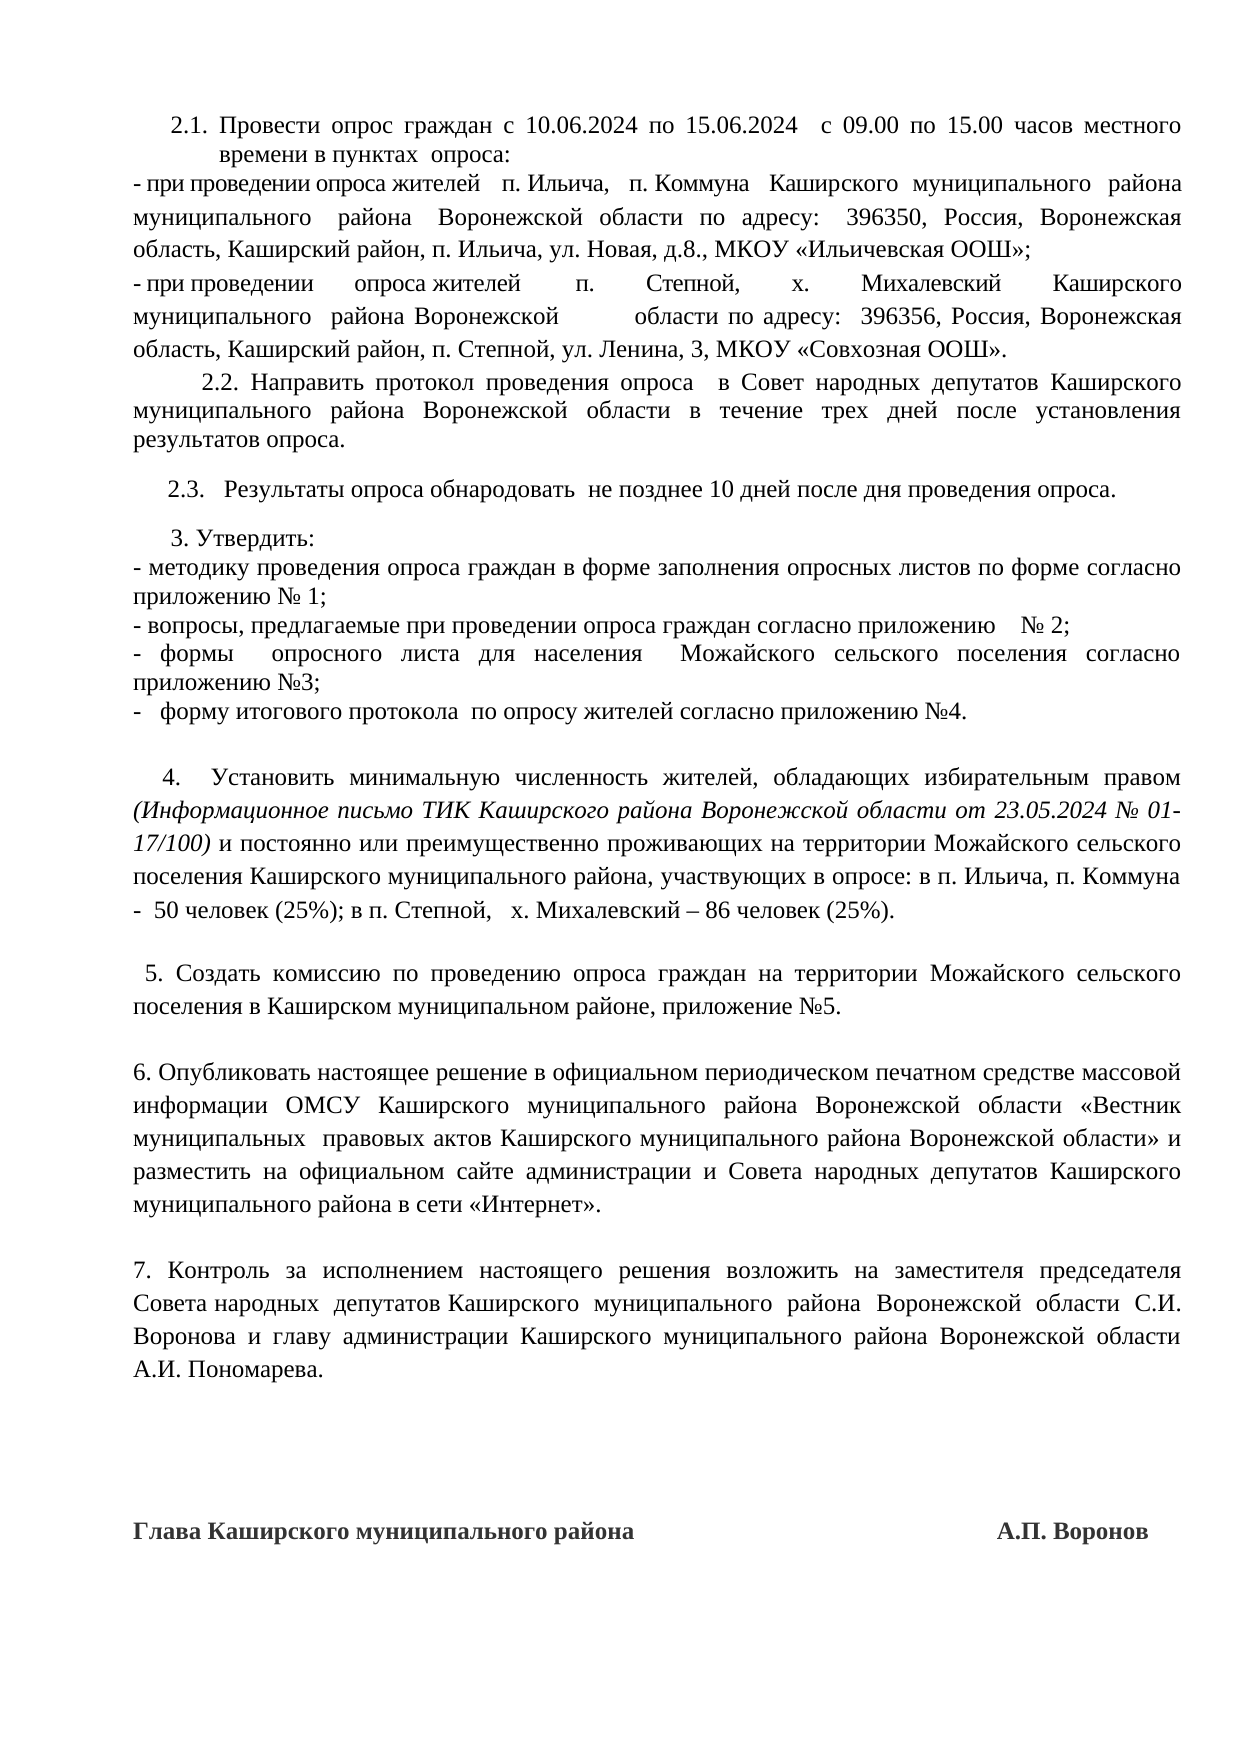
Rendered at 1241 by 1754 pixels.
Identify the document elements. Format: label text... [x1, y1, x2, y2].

text 7. Контроль за исполнением настоящего решения возложить на заместителя председателя Совета народных депутатов Каширского муниципального района Воронежской области С.И. Воронова и главу администрации Каширского муниципального района Воронежской области А.И. Пономарева. [133, 1255, 1182, 1383]
text 4. Установить минимальную численность жителей, обладающих избирательным правом (Информационное письмо ТИК Каширского района Воронежской области от 23.05.2024 № 01-17/100) и постоянно или преимущественно проживающих на территории Можайского сельского поселения Каширского муниципального района, участвующих в опросе: в п. Ильича, п. Коммуна - 50 человек (25%); в п. Степной, х. Михалевский – 86 человек (25%). [133, 762, 1182, 925]
text 3. Утвердить: [133, 523, 1182, 552]
text Глава Каширского муниципального района А.П. Воронов [133, 1516, 1182, 1545]
list Провести опрос граждан с 10.06.2024 по 15.06.2024 c 09.00 по 15.00 часов местного времени в пунктах опроса: [170, 110, 1182, 168]
text 5. Создать комиссию по проведению опроса граждан на территории Можайского сельского поселения в Каширском муниципальном районе, приложение №5. [133, 958, 1182, 1020]
text 2.3. Результаты опроса обнародовать не позднее 10 дней после дня проведения опроса. [133, 474, 1196, 503]
text - методику проведения опроса граждан в форме заполнения опросных листов по форме согласно приложению № 1; [133, 552, 1182, 610]
text 2.2. Направить протокол проведения опроса в Совет народных депутатов Каширского муниципального района Воронежской области в течение трех дней после установления результатов опроса. [133, 367, 1182, 453]
text - форму итогового протокола по опросу жителей согласно приложению №4. [133, 696, 1182, 725]
text - вопросы, предлагаемые при проведении опроса граждан согласно приложению № 2; [133, 610, 1182, 638]
text - формы опросного листа для населения Можайского сельского поселения согласно приложению №3; [133, 638, 1182, 696]
text - при проведении опроса жителей п. Степной, х. Михалевский Каширского муниципального района Воронежской области по адресу: 396356, Россия, Воронежская область, Каширский район, п. Степной, ул. Ленина, 3, МКОУ «Совхозная ООШ». [133, 268, 1182, 363]
text 6. Опубликовать настоящее решение в официальном периодическом печатном средстве массовой информации ОМСУ Каширского муниципального района Воронежской области «Вестник муниципальных правовых актов Каширского муниципального района Воронежской области» и разместить на официальном сайте администрации и Совета народных депутатов Каширского муниципального района в сети «Интернет». [133, 1057, 1182, 1218]
text - при проведении опроса жителей п. Ильича, п. Коммуна Каширского муниципального района муниципального района Воронежской области по адресу: 396350, Россия, Воронежская область, Каширский район, п. Ильича, ул. Новая, д.8., МКОУ «Ильичевская ООШ»; [133, 168, 1182, 263]
